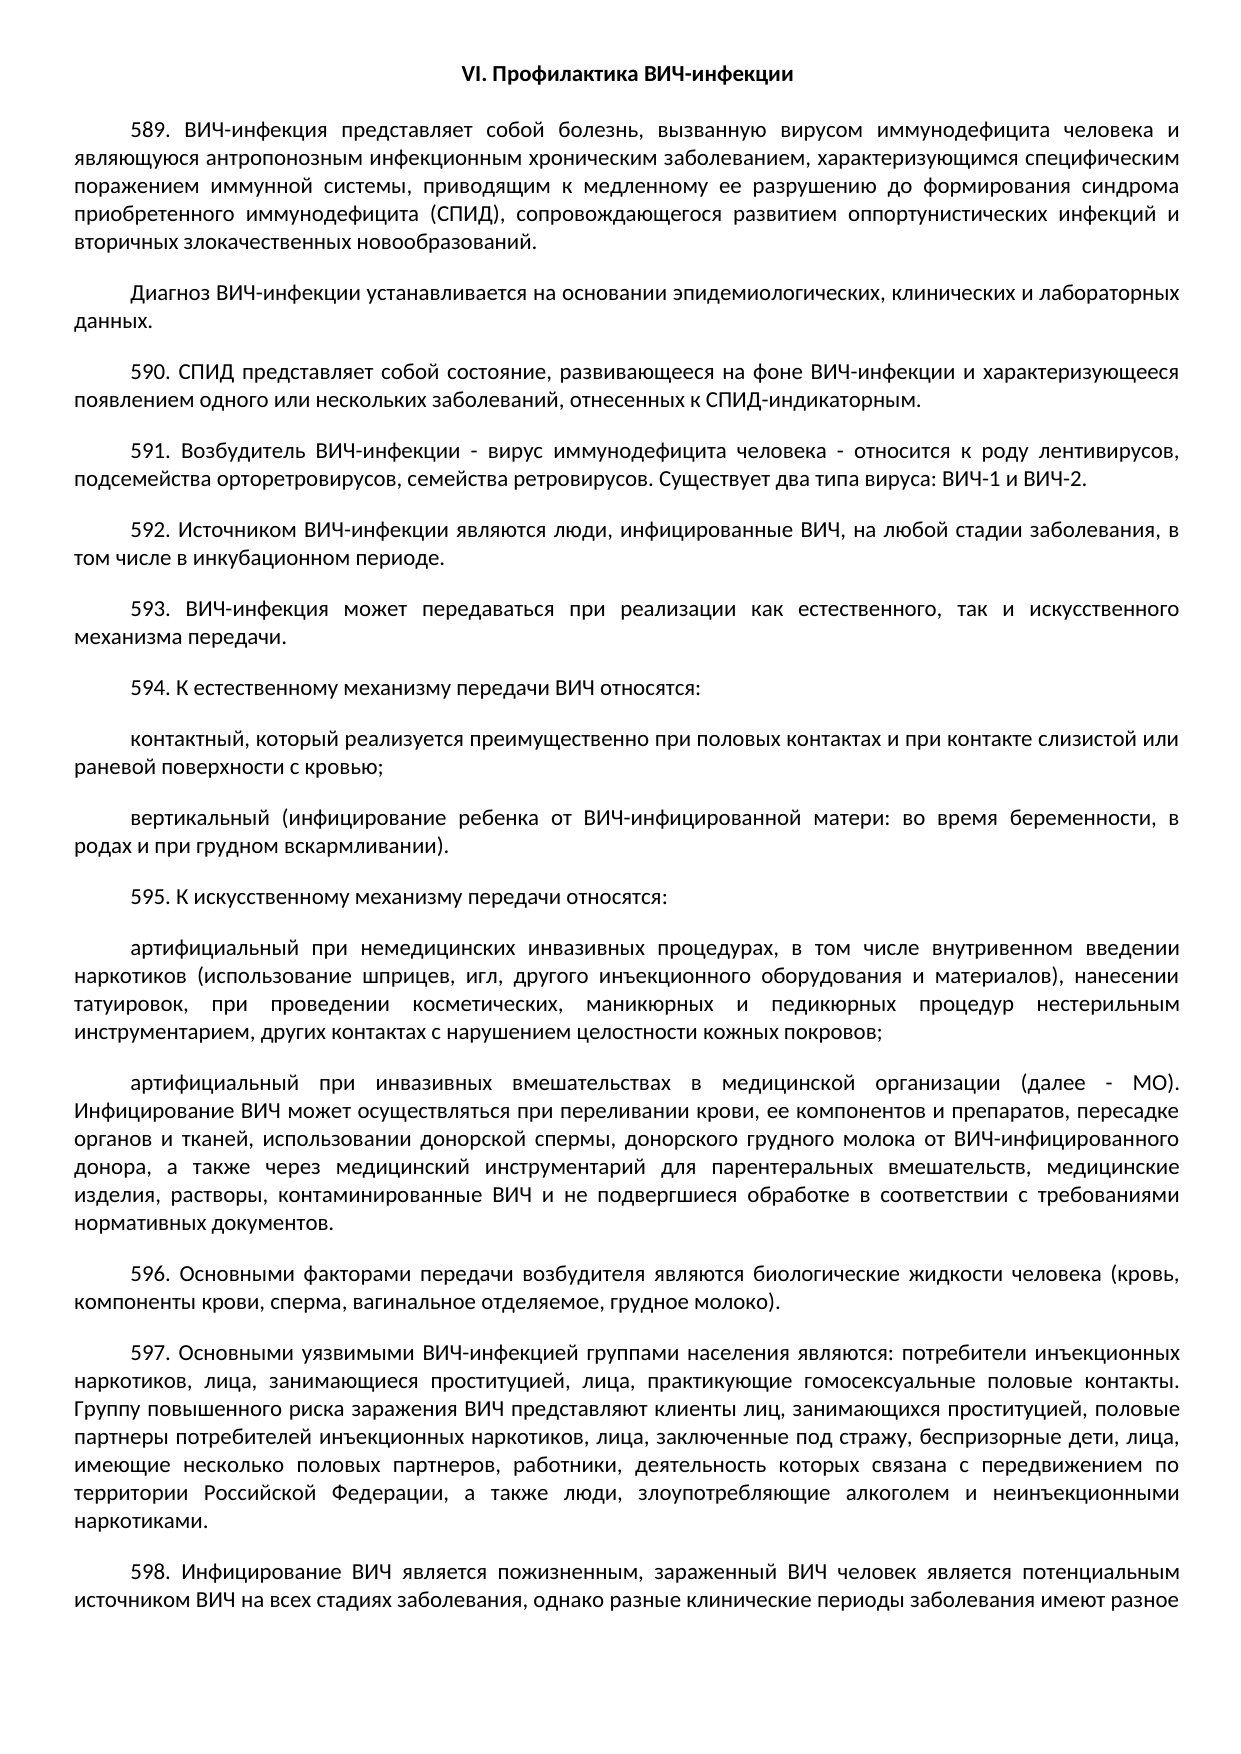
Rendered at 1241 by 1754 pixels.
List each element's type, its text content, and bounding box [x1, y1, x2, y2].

text 596. Основными факторами передачи возбудителя являются биологические жидкости человека (кровь, компоненты крови, сперма, вагинальное отделяемое, грудное молоко). [74, 1259, 1181, 1315]
text 590. СПИД представляет собой состояние, развивающееся на фоне ВИЧ-инфекции и характеризующееся появлением одного или нескольких заболеваний, отнесенных к СПИД-индикаторным. [74, 357, 1181, 413]
text 591. Возбудитель ВИЧ-инфекции - вирус иммунодефицита человека - относится к роду лентивирусов, подсемейства орторетровирусов, семейства ретровирусов. Существует два типа вируса: ВИЧ-1 и ВИЧ-2. [74, 436, 1181, 492]
text артифициальный при инвазивных вмешательствах в медицинской организации (далее - МО). Инфицирование ВИЧ может осуществляться при переливании крови, ее компонентов и препаратов, пересадке органов и тканей, использовании донорской спермы, донорского грудного молока от ВИЧ-инфицированного донора, а также через медицинский инструментарий для парентеральных вмешательств, медицинские изделия, растворы, контаминированные ВИЧ и не подвергшиеся обработке в соответствии с требованиями нормативных документов. [74, 1068, 1181, 1236]
text VI. Профилактика ВИЧ-инфекции [74, 59, 1181, 87]
text 589. ВИЧ-инфекция представляет собой болезнь, вызванную вирусом иммунодефицита человека и являющуюся антропонозным инфекционным хроническим заболеванием, характеризующимся специфическим поражением иммунной системы, приводящим к медленному ее разрушению до формирования синдрома приобретенного иммунодефицита (СПИД), сопровождающегося развитием оппортунистических инфекций и вторичных злокачественных новообразований. [74, 115, 1181, 255]
text 597. Основными уязвимыми ВИЧ-инфекцией группами населения являются: потребители инъекционных наркотиков, лица, занимающиеся проституцией, лица, практикующие гомосексуальные половые контакты. Группу повышенного риска заражения ВИЧ представляют клиенты лиц, занимающихся проституцией, половые партнеры потребителей инъекционных наркотиков, лица, заключенные под стражу, беспризорные дети, лица, имеющие несколько половых партнеров, работники, деятельность которых связана с передвижением по территории Российской Федерации, а также люди, злоупотребляющие алкоголем и неинъекционными наркотиками. [74, 1338, 1181, 1534]
text 593. ВИЧ-инфекция может передаваться при реализации как естественного, так и искусственного механизма передачи. [74, 594, 1181, 650]
text 594. К естественному механизму передачи ВИЧ относятся: [74, 673, 1181, 701]
text артифициальный при немедицинских инвазивных процедурах, в том числе внутривенном введении наркотиков (использование шприцев, игл, другого инъекционного оборудования и материалов), нанесении татуировок, при проведении косметических, маникюрных и педикюрных процедур нестерильным инструментарием, других контактах с нарушением целостности кожных покровов; [74, 933, 1181, 1045]
text 595. К искусственному механизму передачи относятся: [74, 882, 1181, 910]
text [74, 1557, 1181, 1613]
text 592. Источником ВИЧ-инфекции являются люди, инфицированные ВИЧ, на любой стадии заболевания, в том числе в инкубационном периоде. [74, 515, 1181, 571]
text вертикальный (инфицирование ребенка от ВИЧ-инфицированной матери: во время беременности, в родах и при грудном вскармливании). [74, 803, 1181, 859]
text контактный, который реализуется преимущественно при половых контактах и при контакте слизистой или раневой поверхности с кровью; [74, 724, 1181, 780]
text Диагноз ВИЧ-инфекции устанавливается на основании эпидемиологических, клинических и лабораторных данных. [74, 278, 1181, 334]
